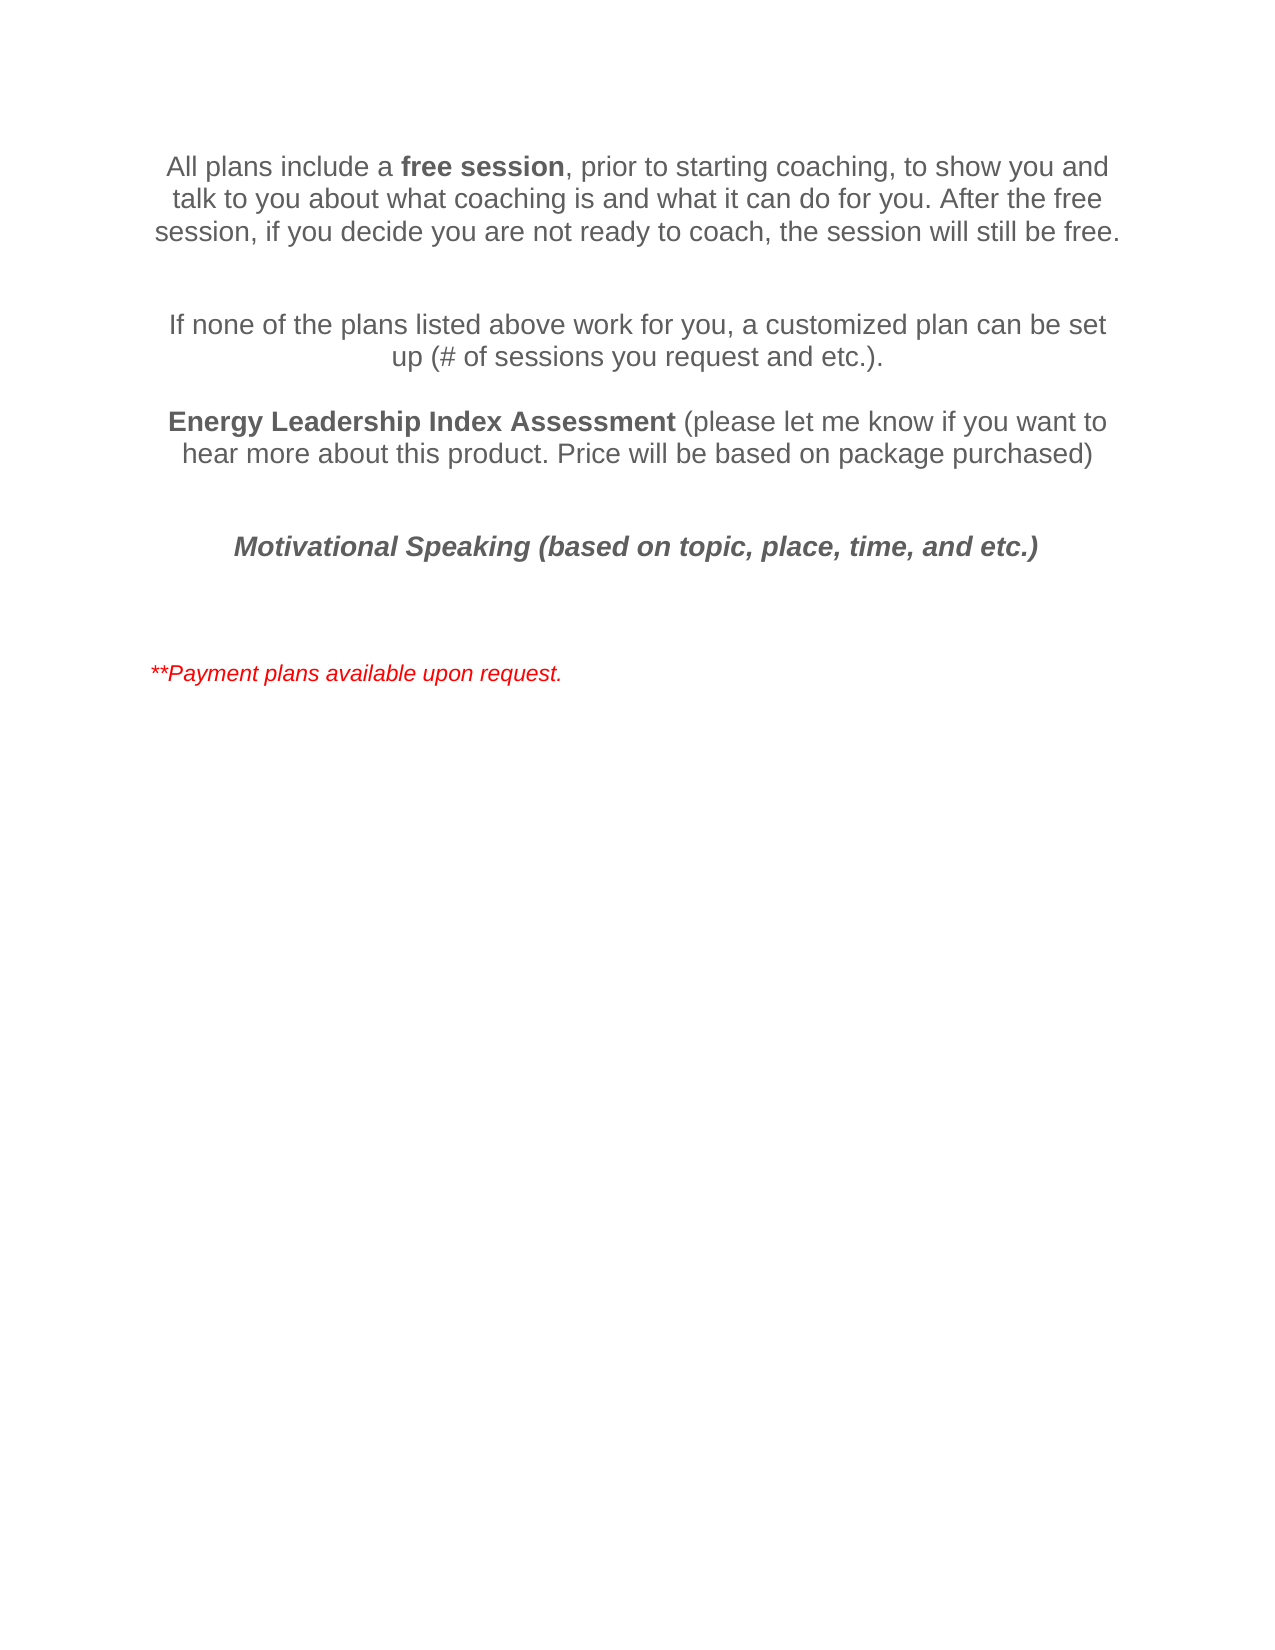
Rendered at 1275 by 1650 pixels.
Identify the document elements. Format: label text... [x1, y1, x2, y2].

text Energy Leadership Index Assessment (please let me know if you want to hear more about this product. Price will be based on package purchased) [150, 405, 1125, 469]
text If none of the plans listed above work for you, a customized plan can be set up (# of sessions you request and etc.). [150, 308, 1125, 372]
text All plans include a free session, prior to starting coaching, to show you and talk to you about what coaching is and what it can do for you. After the free session, if you decide you are not ready to coach, the session will still be free. [150, 150, 1125, 247]
text Motivational Speaking (based on topic, place, time, and etc.) [150, 530, 1125, 562]
text **Payment plans available upon request. [150, 659, 1125, 686]
